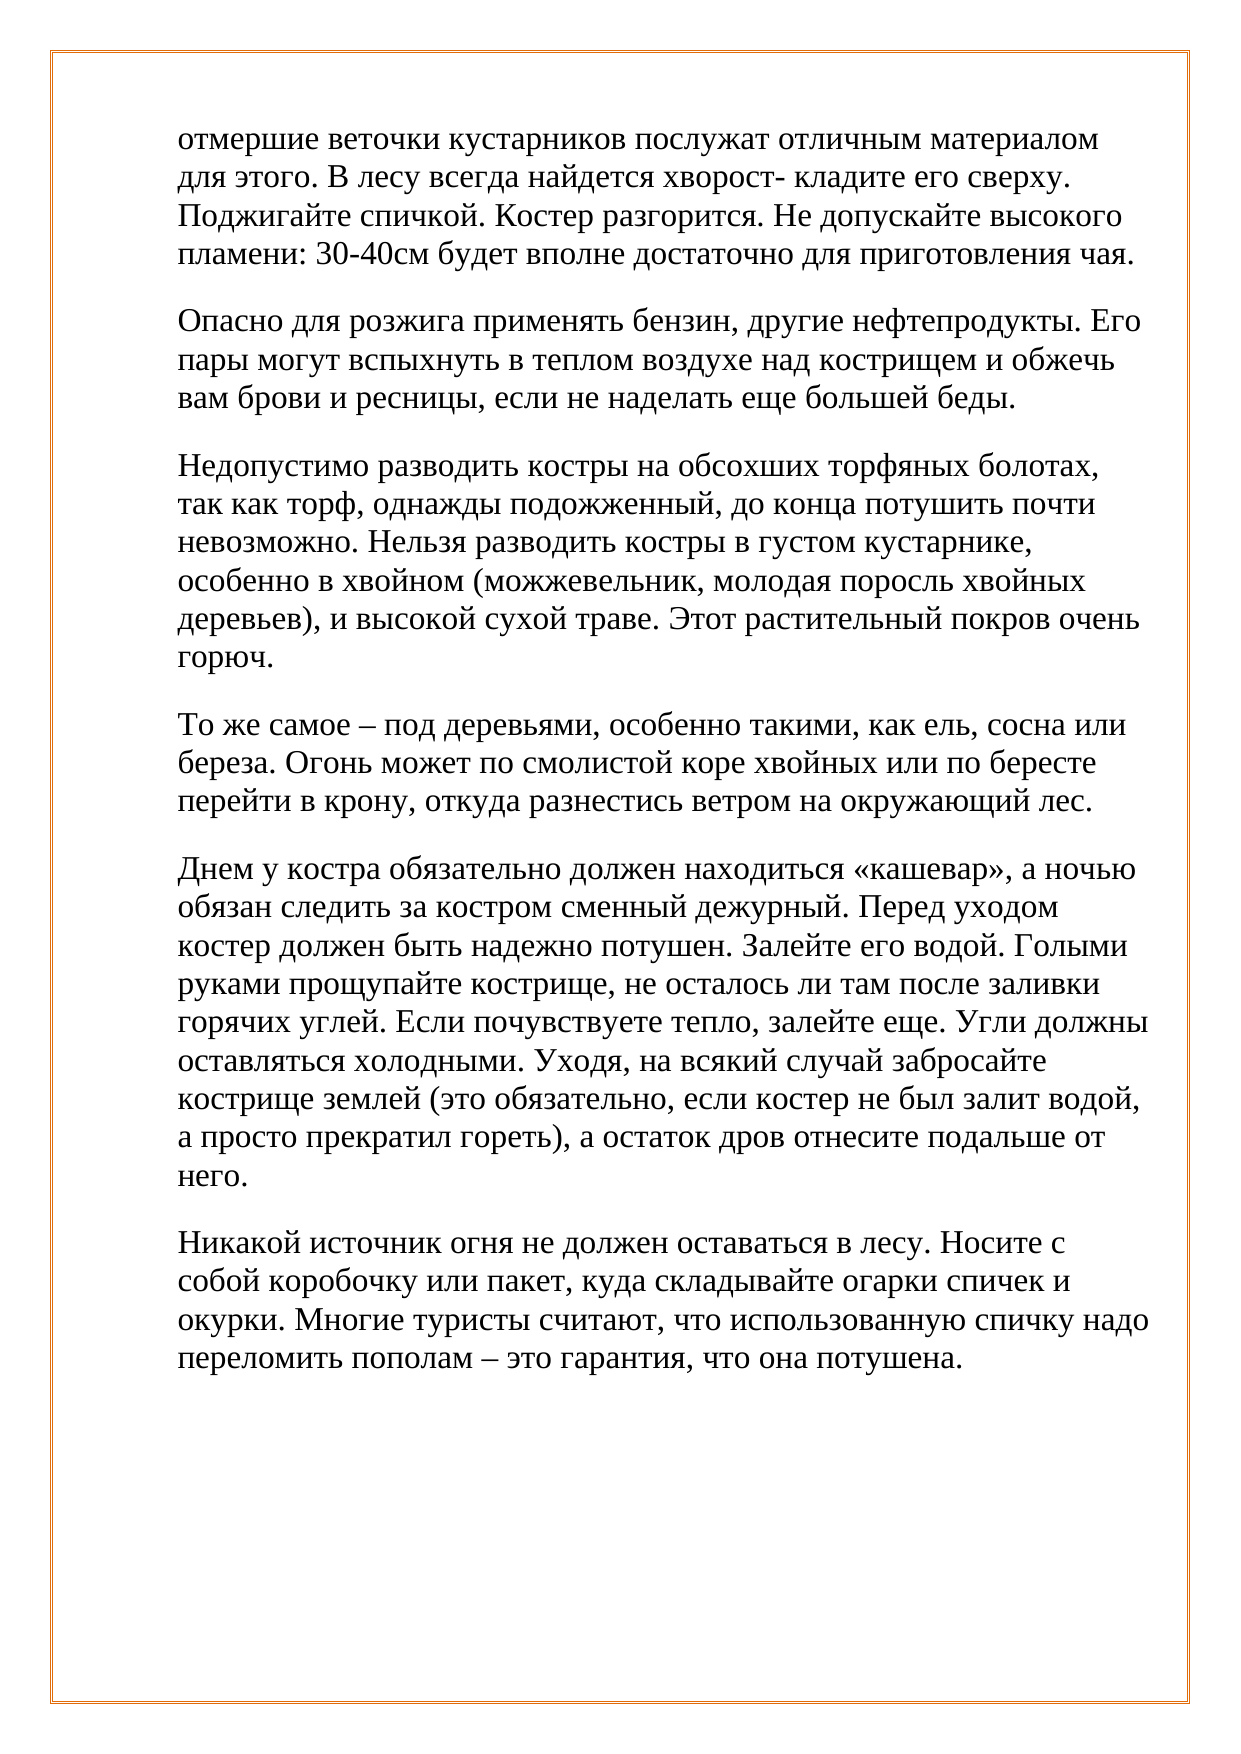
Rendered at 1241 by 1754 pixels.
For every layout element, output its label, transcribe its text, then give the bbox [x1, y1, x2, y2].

text То же самое – под деревьями, особенно такими, как ель, сосна или береза. Огонь может по смолистой коре хвойных или по бересте перейти в крону, откуда разнестись ветром на окружающий лес. [177, 704, 1152, 819]
text Недопустимо разводить костры на обсохших торфяных болотах, так как торф, однажды подожженный, до конца потушить почти невозможно. Нельзя разводить костры в густом кустарнике, особенно в хвойном (можжевельник, молодая поросль хвойных деревьев), и высокой сухой траве. Этот растительный покров очень горюч. [177, 445, 1152, 675]
text Опасно для розжига применять бензин, другие нефтепродукты. Его пары могут вспыхнуть в теплом воздухе над кострищем и обжечь вам брови и ресницы, если не наделать еще большей беды. [177, 301, 1152, 416]
text Никакой источник огня не должен оставаться в лесу. Носите с собой коробочку или пакет, куда складывайте огарки спичек и окурки. Многие туристы считают, что использованную спичку надо переломить пополам – это гарантия, что она потушена. [177, 1222, 1152, 1376]
text Днем у костра обязательно должен находиться «кашевар», а ночью обязан следить за костром сменный дежурный. Перед уходом костер должен быть надежно потушен. Залейте его водой. Голыми руками прощупайте кострище, не осталось ли там после заливки горячих углей. Если почувствуете тепло, залейте еще. Угли должны оставляться холодными. Уходя, на всякий случай забросайте кострище землей (это обязательно, если костер не был залит водой, а просто прекратил гореть), а остаток дров отнесите подальше от него. [177, 848, 1152, 1193]
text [177, 118, 1152, 271]
